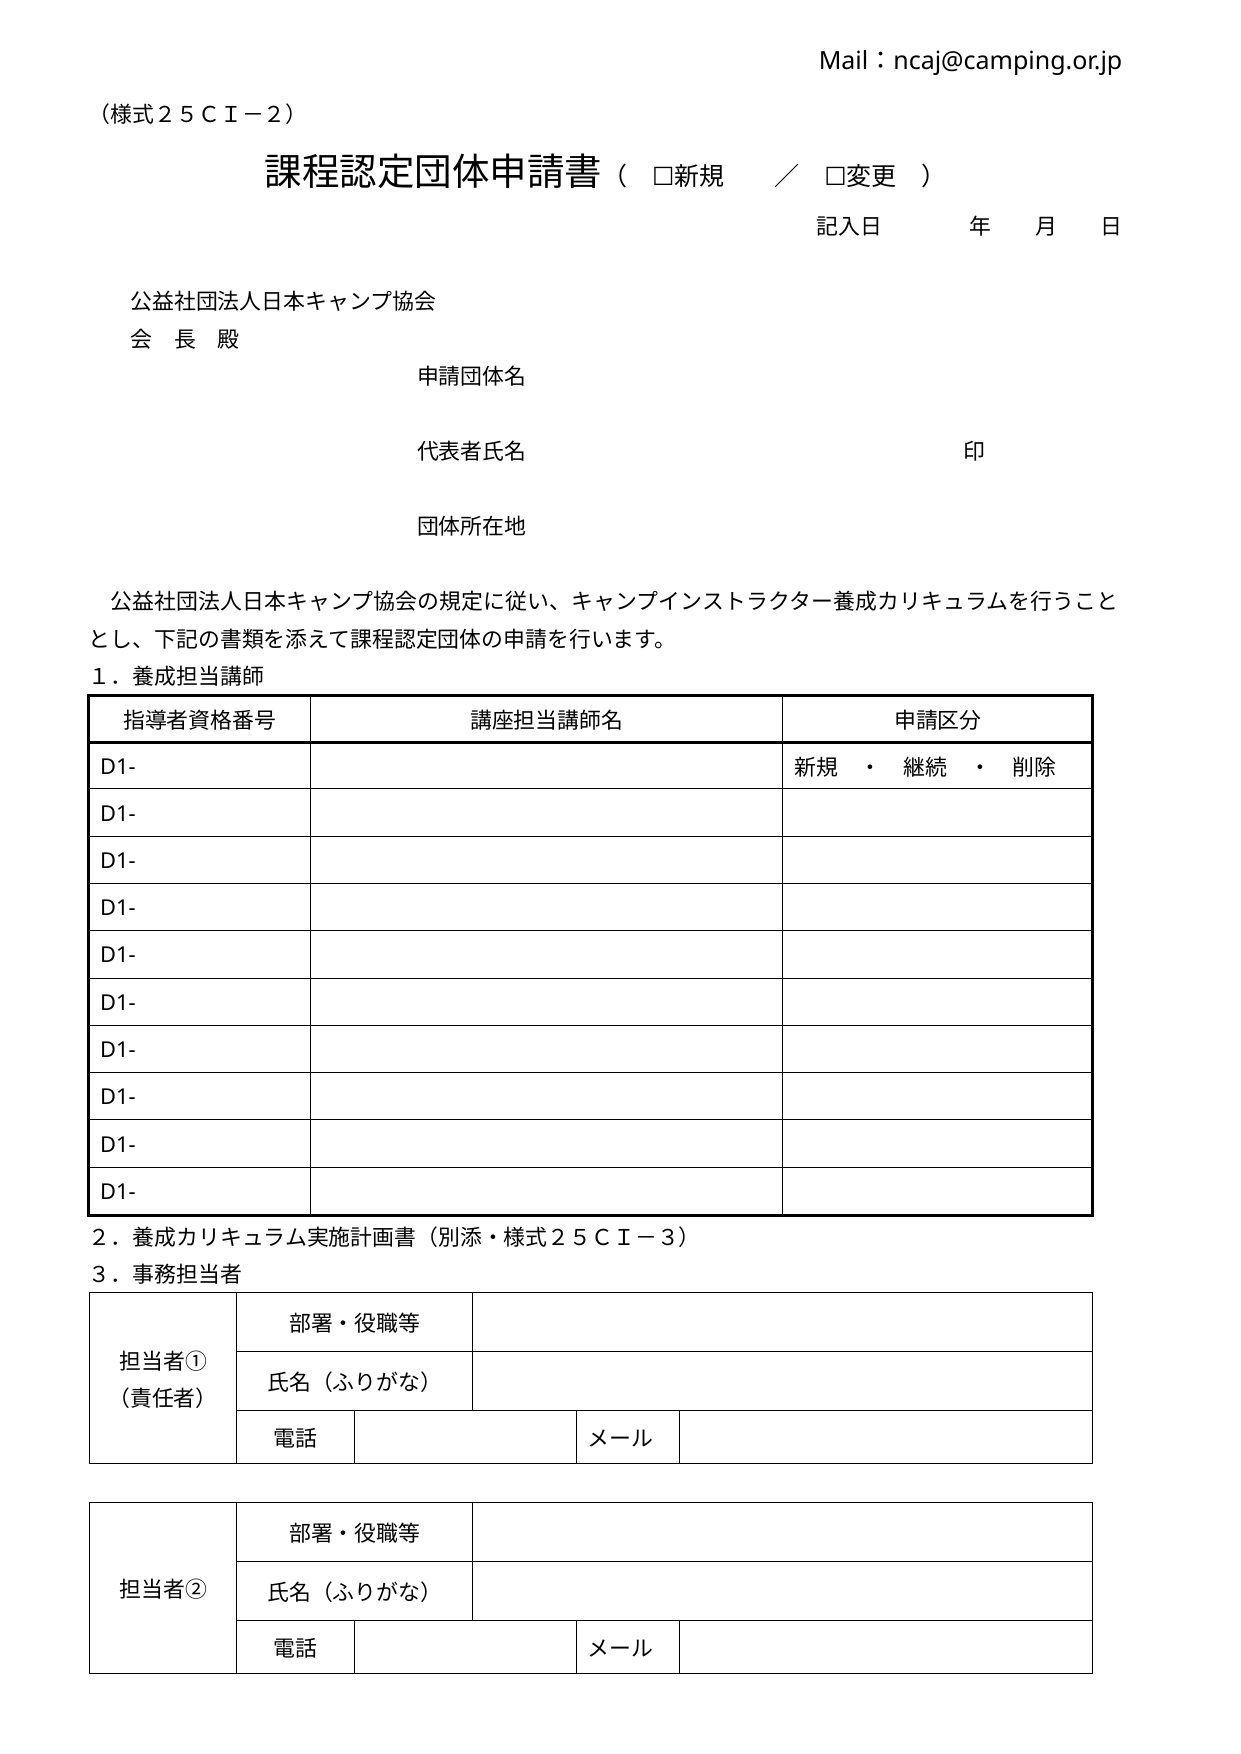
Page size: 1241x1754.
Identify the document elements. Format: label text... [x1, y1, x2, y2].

text 申請団体名 [417, 356, 1122, 394]
table_cell [355, 1411, 576, 1463]
table_cell 氏名（ふりがな） [237, 1562, 472, 1620]
table_cell [311, 884, 782, 930]
table_cell D1- [90, 979, 310, 1025]
table_cell D1- [90, 744, 310, 788]
table_cell [783, 789, 1091, 836]
table_cell [311, 979, 782, 1025]
table_cell [783, 837, 1091, 883]
table_cell [680, 1411, 1092, 1463]
table_header 講座担当講師名 [311, 697, 782, 741]
text 代表者氏名 印 [417, 431, 1122, 469]
table_cell [311, 1168, 782, 1214]
table_cell D1- [90, 1026, 310, 1072]
table_header 部署・役職等 [237, 1503, 472, 1561]
table_cell D1- [90, 1168, 310, 1214]
table_cell [311, 1120, 782, 1167]
table_cell 新規 ・ 継続 ・ 削除 [783, 744, 1091, 788]
table_header [473, 1503, 1092, 1561]
table_cell [311, 744, 782, 788]
text ２．養成カリキュラム実施計画書（別添・様式２５ＣＩ－３） [89, 1217, 1122, 1254]
table_cell [783, 1073, 1091, 1119]
text 公益社団法人日本キャンプ協会の規定に従い、キャンプインストラクター養成カリキュラムを行うこととし、下記の書類を添えて課程認定団体の申請を行います。 [89, 581, 1122, 656]
table_cell [783, 1026, 1091, 1072]
table_header 申請区分 [783, 697, 1091, 741]
table_header 指導者資格番号 [90, 697, 310, 741]
text １．養成担当講師 [89, 656, 1122, 694]
table_cell D1- [90, 931, 310, 977]
table_cell [783, 979, 1091, 1025]
table_cell メール [577, 1621, 679, 1673]
table_cell [355, 1621, 576, 1673]
table_cell D1- [90, 837, 310, 883]
table_cell D1- [90, 1120, 310, 1167]
table_header 部署・役職等 [237, 1293, 472, 1351]
text 課程認定団体申請書（ 新規 ／ 変更 ） [89, 131, 1122, 206]
table_cell [783, 931, 1091, 977]
table_cell 電話 [237, 1411, 354, 1463]
table_cell [311, 1073, 782, 1119]
table_cell 電話 [237, 1621, 354, 1673]
table_cell D1- [90, 1073, 310, 1119]
table_cell D1- [90, 884, 310, 930]
table_cell D1- [90, 789, 310, 836]
table_cell [473, 1352, 1092, 1410]
table_cell [783, 1120, 1091, 1167]
table_header [473, 1293, 1092, 1351]
table_cell メール [577, 1411, 679, 1463]
table_cell [680, 1621, 1092, 1673]
table_cell [311, 931, 782, 977]
text 公益社団法人日本キャンプ協会 [130, 281, 1122, 319]
table_cell [311, 837, 782, 883]
text （様式２５ＣＩ－２） [89, 94, 1122, 131]
table_cell [783, 884, 1091, 930]
table_header 担当者① （責任者） [90, 1293, 236, 1463]
text 団体所在地 [417, 506, 1122, 544]
text ３．事務担当者 [89, 1254, 1122, 1292]
text 記入日 年 月 日 [89, 206, 1122, 244]
table_header 担当者② [90, 1503, 236, 1673]
table_cell [311, 789, 782, 836]
text 会 長 殿 [130, 319, 1122, 356]
table_cell [473, 1562, 1092, 1620]
table_cell 氏名（ふりがな） [237, 1352, 472, 1410]
table_cell [311, 1026, 782, 1072]
table_cell [783, 1168, 1091, 1214]
